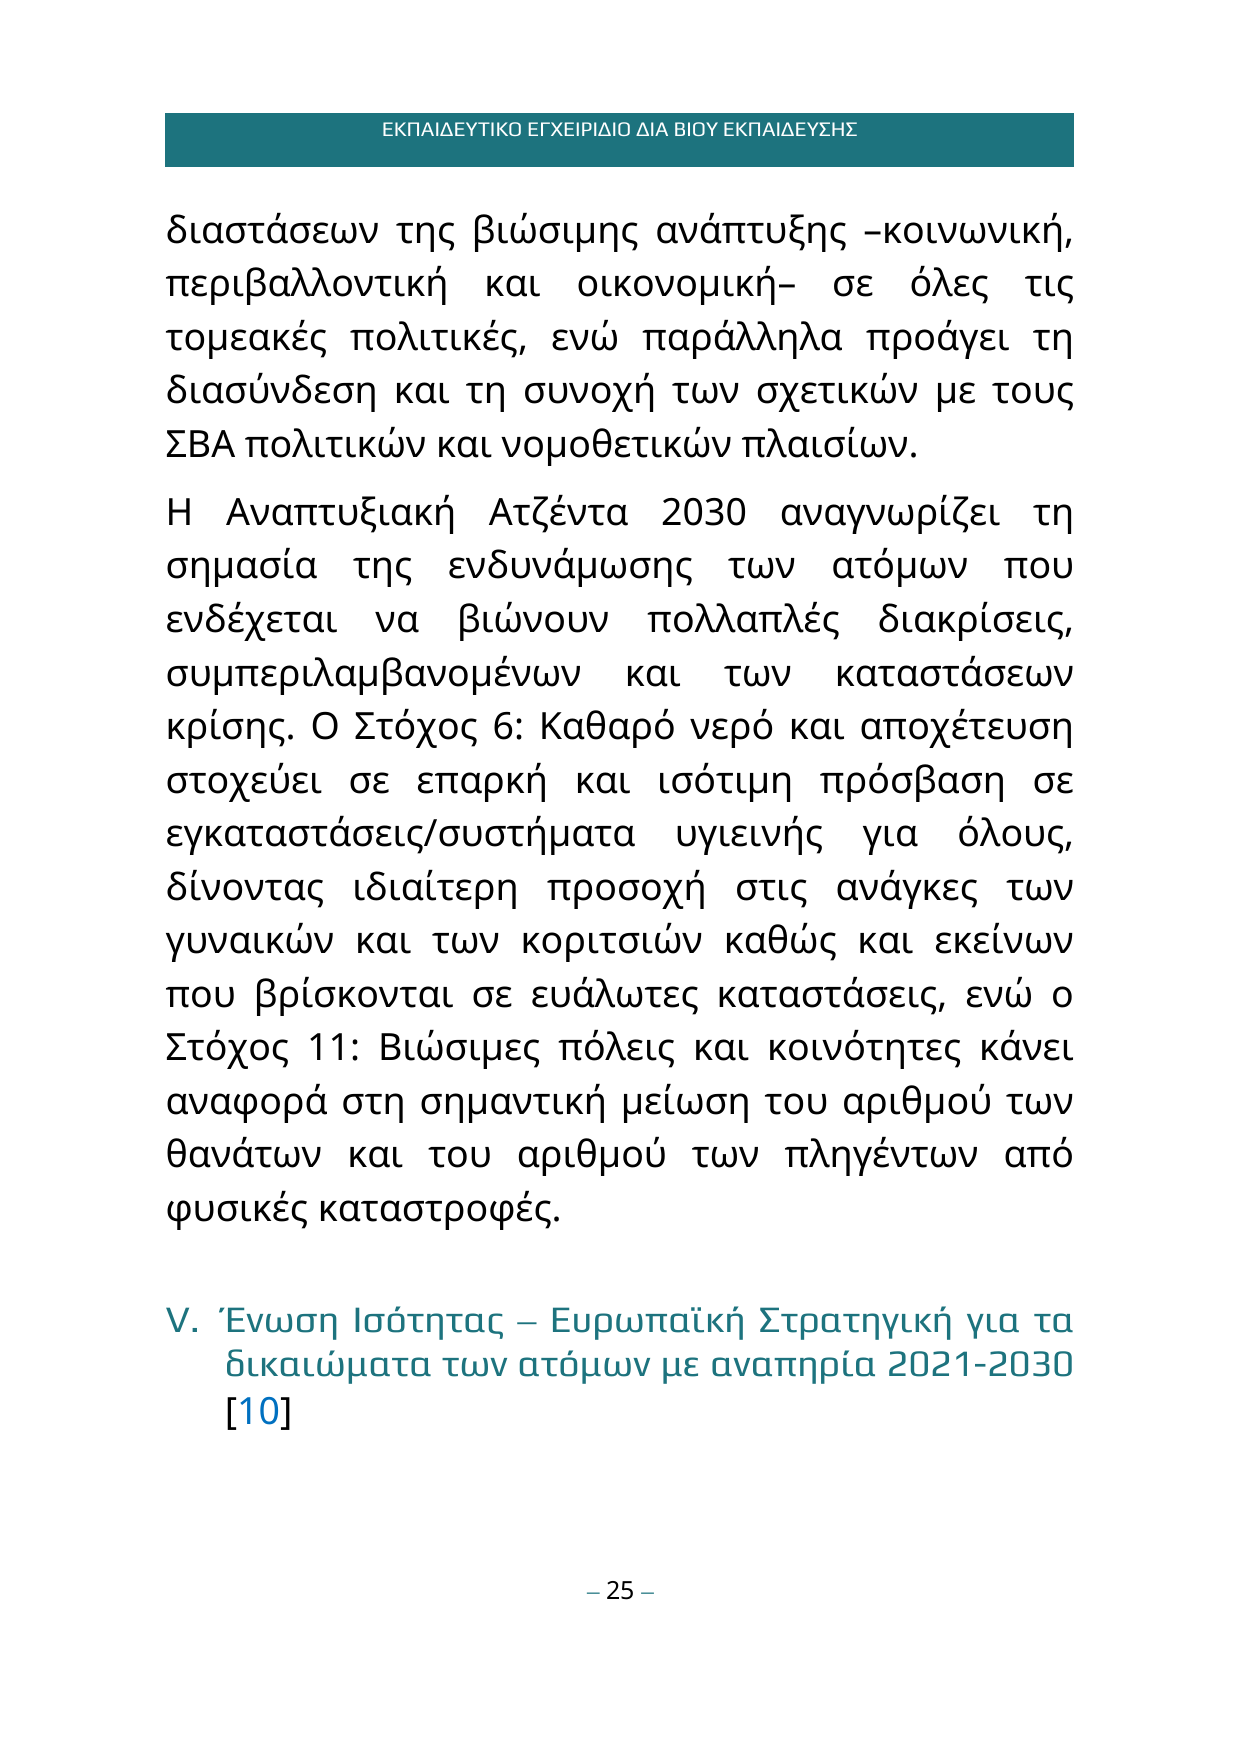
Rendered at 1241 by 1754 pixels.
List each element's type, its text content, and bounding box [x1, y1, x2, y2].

text Η Αναπτυξιακή Ατζέντα 2030 αναγνωρίζει τη σημασία της ενδυνάμωσης των ατόμων που ενδέχεται να βιώνουν πολλαπλές διακρίσεις, συμπεριλαμβανομένων και των καταστάσεων κρίσης. Ο Στόχος 6: Καθαρό νερό και αποχέτευση στοχεύει σε επαρκή και ισότιμη πρόσβαση σε εγκαταστάσεις/συστήματα υγιεινής για όλους, δίνοντας ιδιαίτερη προσοχή στις ανάγκες των γυναικών και των κοριτσιών καθώς και εκείνων που βρίσκονται σε ευάλωτες καταστάσεις, ενώ ο Στόχος 11: Βιώσιμες πόλεις και κοινότητες κάνει αναφορά στη σημαντική μείωση του αριθμού των θανάτων και του αριθμού των πληγέντων από φυσικές καταστροφές. [165, 485, 1075, 1232]
text V. Ένωση Ισότητας ‒ Ευρωπαϊκή Στρατηγική για τα δικαιώματα των ατόμων με αναπηρία 2021-2030 [‎10] [165, 1297, 1075, 1435]
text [165, 203, 1075, 468]
